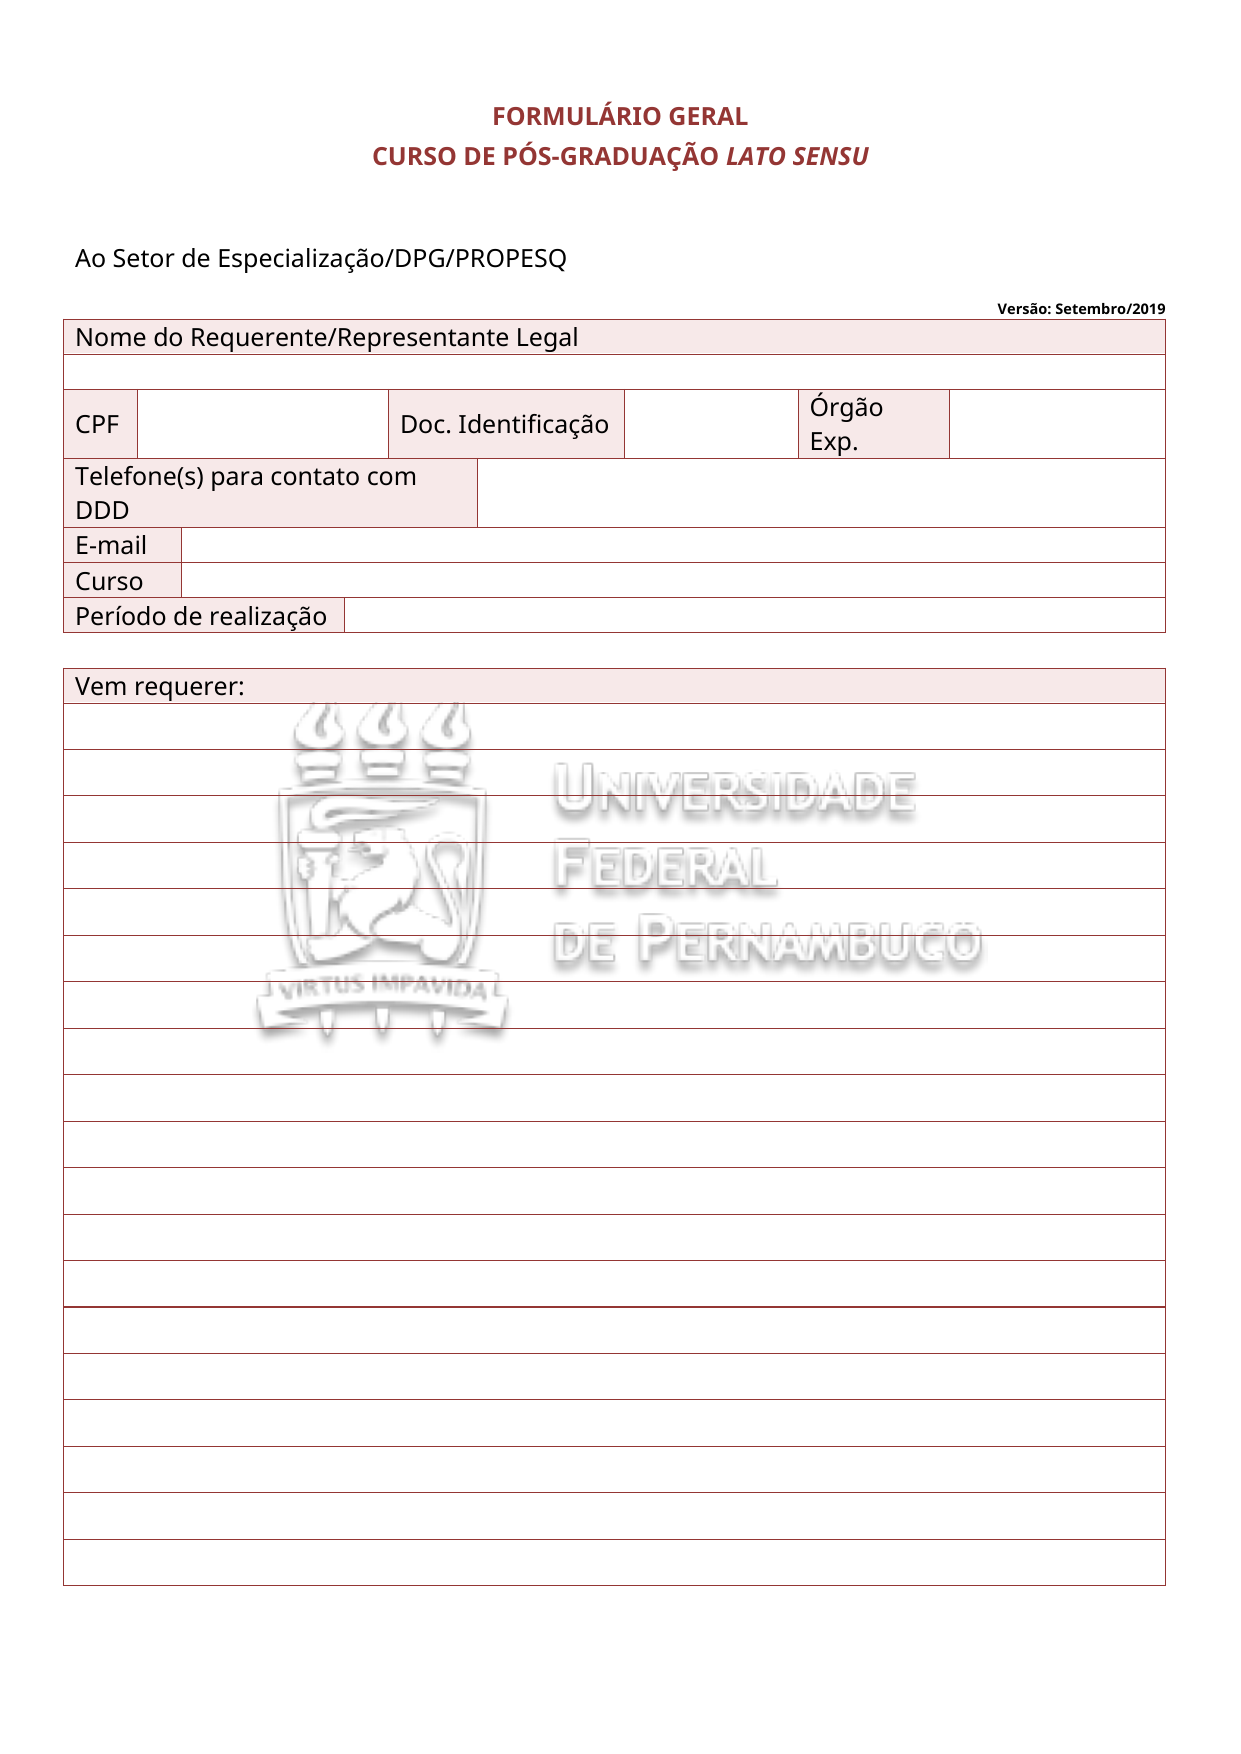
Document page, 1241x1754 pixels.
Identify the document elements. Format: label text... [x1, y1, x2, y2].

table_cell [950, 390, 1165, 458]
table_cell [64, 936, 1165, 981]
table_cell Telefone(s) para contato com DDD [64, 459, 477, 527]
table_cell [64, 1400, 1165, 1446]
table_cell Doc. Identificação [389, 390, 624, 458]
subtitle Versão: Setembro/2019 [75, 298, 1165, 318]
table_cell [182, 528, 1165, 562]
table_cell [64, 704, 1165, 749]
text Ao Setor de Especialização/DPG/PROPESQ [75, 240, 1165, 274]
table_cell CPF [64, 390, 137, 458]
table_cell [64, 1122, 1165, 1167]
table_cell [64, 1447, 1165, 1492]
table_cell [64, 750, 1165, 795]
table_cell [478, 459, 1165, 527]
table_cell Órgão Exp. [799, 390, 949, 458]
table_cell [64, 1540, 1165, 1585]
table_cell [64, 796, 1165, 842]
table_cell [138, 390, 388, 458]
table_header Nome do Requerente/Representante Legal [64, 320, 1165, 353]
table_cell [64, 1261, 1165, 1306]
table_cell [64, 843, 1165, 888]
table_cell [625, 390, 798, 458]
table_cell E-mail [64, 528, 181, 562]
table_cell [64, 982, 1165, 1028]
table_cell [182, 563, 1165, 597]
text FORMULÁRIO GERAL [75, 99, 1165, 133]
table_cell [64, 1075, 1165, 1121]
table_cell [64, 355, 1165, 389]
table_cell [64, 1168, 1165, 1213]
table_cell [64, 1493, 1165, 1539]
table_cell [64, 889, 1165, 935]
table_cell [345, 598, 1165, 632]
table_cell Período de realização [64, 598, 344, 632]
table_cell [64, 1308, 1165, 1353]
table_cell [64, 1215, 1165, 1260]
table_cell [64, 1354, 1165, 1399]
table_cell Curso [64, 563, 181, 597]
text CURSO DE PÓS-GRADUAÇÃO LATO SENSU [75, 138, 1165, 172]
table_cell [64, 1029, 1165, 1074]
table_header Vem requerer: [64, 669, 1165, 702]
